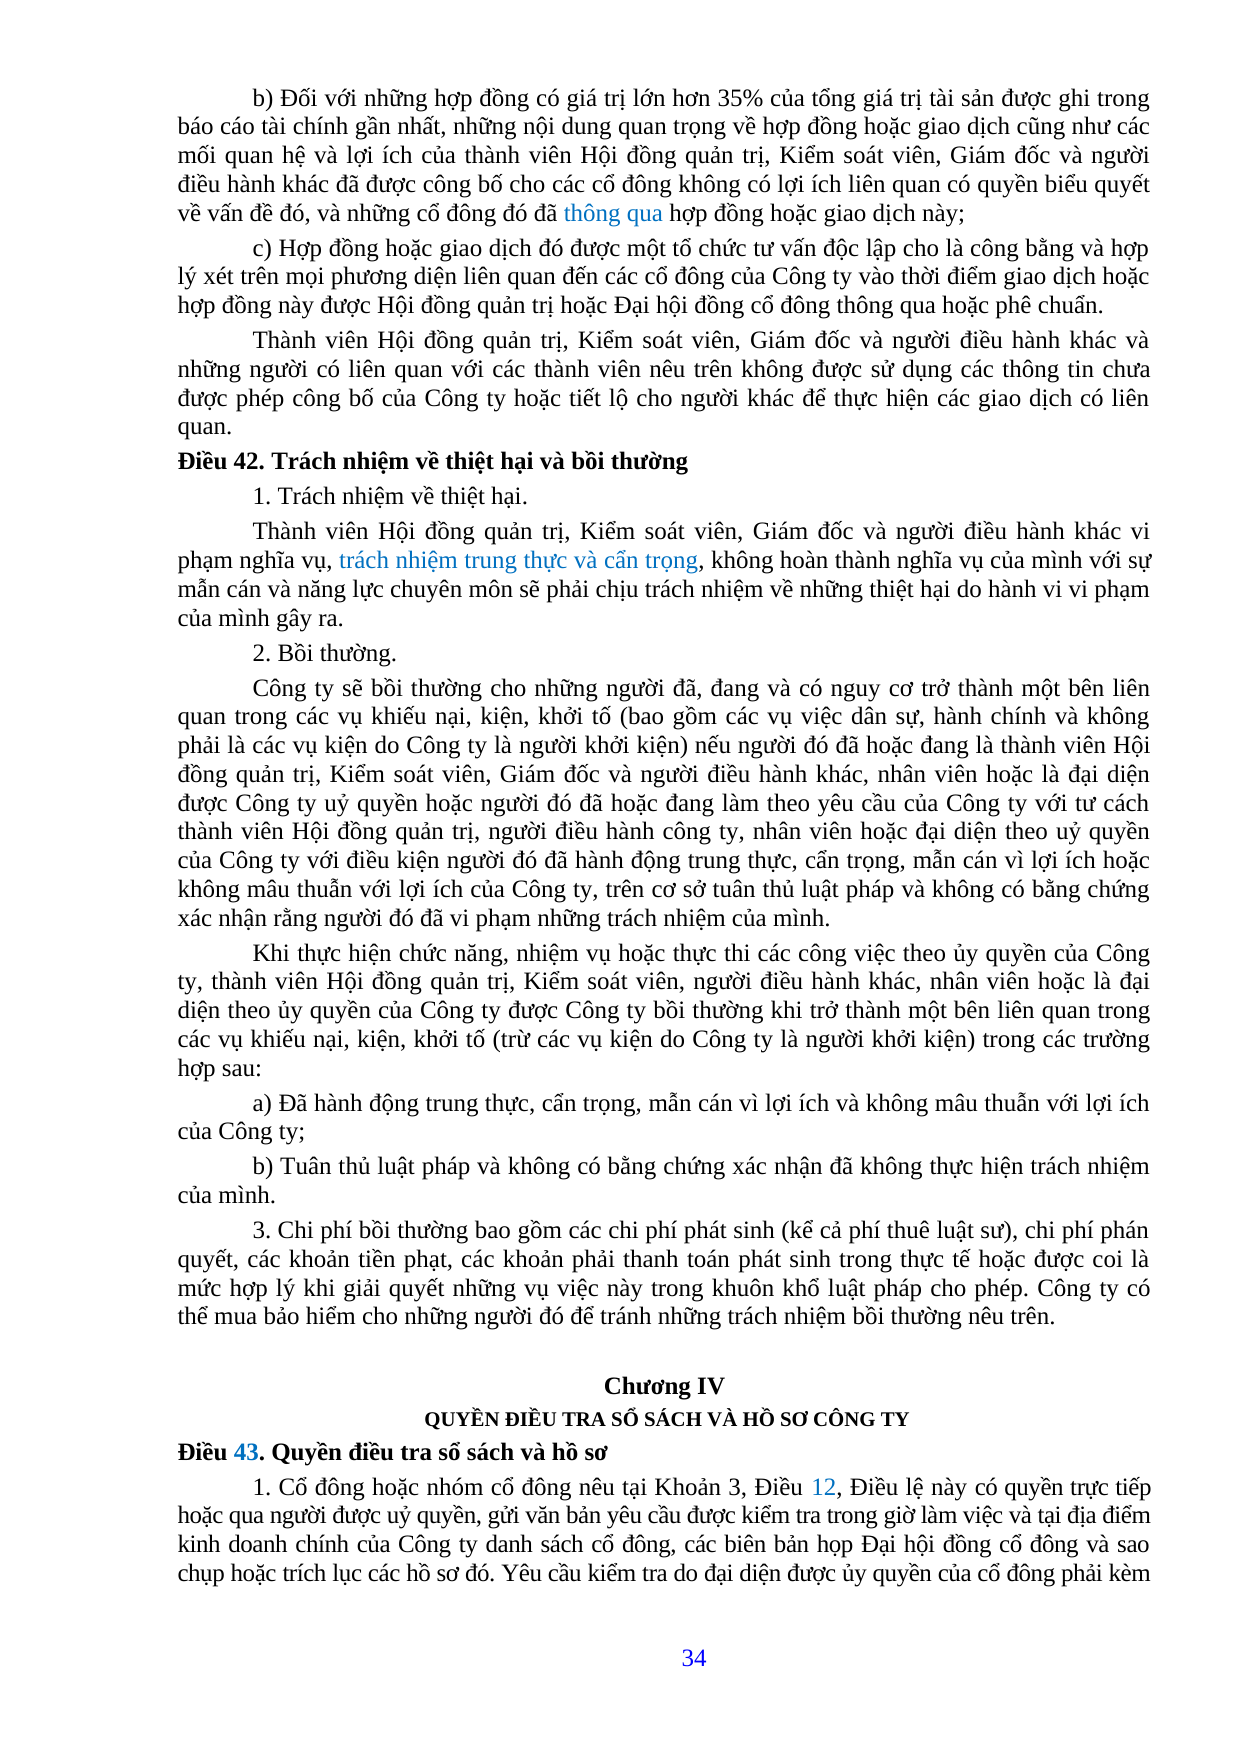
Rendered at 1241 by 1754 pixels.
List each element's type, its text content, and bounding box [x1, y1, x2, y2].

text Thành viên Hội đồng quản trị, Kiểm soát viên, Giám đốc và người điều hành khác và những người có liên quan với các thành viên nêu trên không được sử dụng các thông tin chưa được phép công bố của Công ty hoặc tiết lộ cho người khác để thực hiện các giao dịch có liên quan. [177, 325, 1152, 440]
text Thành viên Hội đồng quản trị, Kiểm soát viên, Giám đốc và người điều hành khác vi phạm nghĩa vụ, trách nhiệm trung thực và cẩn trọng, không hoàn thành nghĩa vụ của mình với sự mẫn cán và năng lực chuyên môn sẽ phải chịu trách nhiệm về những thiệt hại do hành vi vi phạm của mình gây ra. [177, 516, 1152, 631]
text 1. Trách nhiệm về thiệt hại. [177, 481, 1152, 510]
text Khi thực hiện chức năng, nhiệm vụ hoặc thực thi các công việc theo ủy quyền của Công ty, thành viên Hội đồng quản trị, Kiểm soát viên, người điều hành khác, nhân viên hoặc là đại diện theo ủy quyền của Công ty được Công ty bồi thường khi trở thành một bên liên quan trong các vụ khiếu nại, kiện, khởi tố (trừ các vụ kiện do Công ty là người khởi kiện) trong các trường hợp sau: [177, 938, 1152, 1081]
text Điều 43. Quyền điều tra sổ sách và hồ sơ [177, 1437, 1152, 1466]
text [177, 1472, 1152, 1587]
text Điều 42. Trách nhiệm về thiệt hại và bồi thường [177, 446, 1152, 475]
text Chương IV [177, 1371, 1152, 1400]
text b) Đối với những hợp đồng có giá trị lớn hơn 35% của tổng giá trị tài sản được ghi trong báo cáo tài chính gần nhất, những nội dung quan trọng về hợp đồng hoặc giao dịch cũng như các mối quan hệ và lợi ích của thành viên Hội đồng quản trị, Kiểm soát viên, Giám đốc và người điều hành khác đã được công bố cho các cổ đông không có lợi ích liên quan có quyền biểu quyết về vấn đề đó, và những cổ đông đó đã thông qua hợp đồng hoặc giao dịch này; [177, 83, 1152, 226]
text Công ty sẽ bồi thường cho những người đã, đang và có nguy cơ trở thành một bên liên quan trong các vụ khiếu nại, kiện, khởi tố (bao gồm các vụ việc dân sự, hành chính và không phải là các vụ kiện do Công ty là người khởi kiện) nếu người đó đã hoặc đang là thành viên Hội đồng quản trị, Kiểm soát viên, Giám đốc và người điều hành khác, nhân viên hoặc là đại diện được Công ty uỷ quyền hoặc người đó đã hoặc đang làm theo yêu cầu của Công ty với tư cách thành viên Hội đồng quản trị, người điều hành công ty, nhân viên hoặc đại diện theo uỷ quyền của Công ty với điều kiện người đó đã hành động trung thực, cẩn trọng, mẫn cán vì lợi ích hoặc không mâu thuẫn với lợi ích của Công ty, trên cơ sở tuân thủ luật pháp và không có bằng chứng xác nhận rằng người đó đã vi phạm những trách nhiệm của mình. [177, 673, 1152, 931]
text c) Hợp đồng hoặc giao dịch đó được một tổ chức tư vấn độc lập cho là công bằng và hợp lý xét trên mọi phương diện liên quan đến các cổ đông của Công ty vào thời điểm giao dịch hoặc hợp đồng này được Hội đồng quản trị hoặc Đại hội đồng cổ đông thông qua hoặc phê chuẩn. [177, 233, 1152, 319]
text a) Đã hành động trung thực, cẩn trọng, mẫn cán vì lợi ích và không mâu thuẫn với lợi ích của Công ty; [177, 1088, 1152, 1145]
text 2. Bồi thường. [177, 638, 1152, 666]
text 3. Chi phí bồi thường bao gồm các chi phí phát sinh (kể cả phí thuê luật sư), chi phí phán quyết, các khoản tiền phạt, các khoản phải thanh toán phát sinh trong thực tế hoặc được coi là mức hợp lý khi giải quyết những vụ việc này trong khuôn khổ luật pháp cho phép. Công ty có thể mua bảo hiểm cho những người đó để tránh những trách nhiệm bồi thường nêu trên. [177, 1215, 1152, 1330]
text b) Tuân thủ luật pháp và không có bằng chứng xác nhận đã không thực hiện trách nhiệm của mình. [177, 1151, 1152, 1209]
text QUYỀN ĐIỀU TRA SỔ SÁCH VÀ HỒ SƠ CÔNG TY [177, 1406, 1152, 1431]
